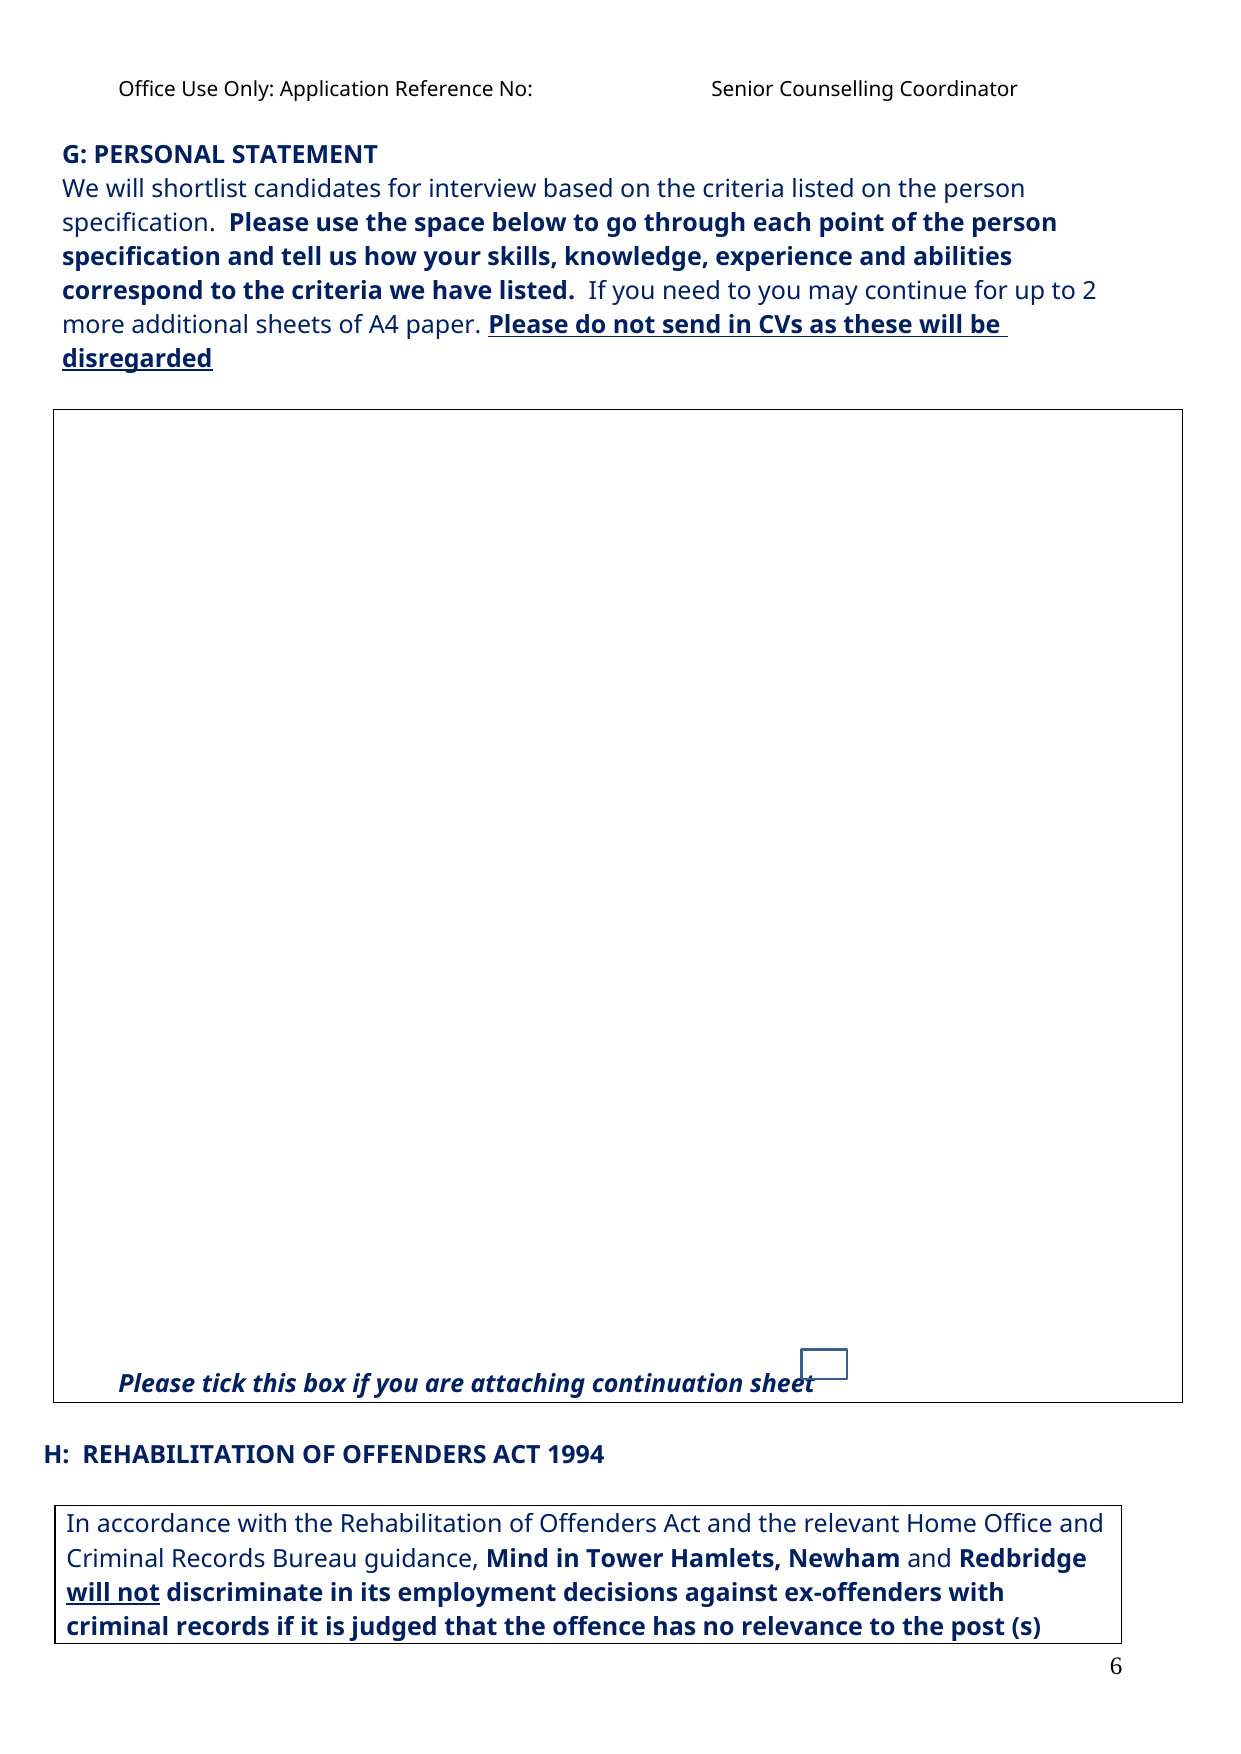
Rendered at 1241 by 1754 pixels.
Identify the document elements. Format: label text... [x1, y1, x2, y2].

text g: personal statement [62, 136, 1122, 170]
text We will shortlist candidates for interview based on the criteria listed on the person specification. Please use the space below to go through each point of the person specification and tell us how your skills, knowledge, experience and abilities correspond to the criteria we have listed. If you need to you may continue for up to 2 more additional sheets of A4 paper. Please do not send in CVs as these will be disregarded [62, 170, 1122, 375]
text Please tick this box if you are attaching continuation sheet [54, 1363, 1182, 1402]
text H: REHABILITATION OF OFFENDERS ACT 1994 [43, 1437, 1122, 1471]
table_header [56, 1506, 1121, 1642]
